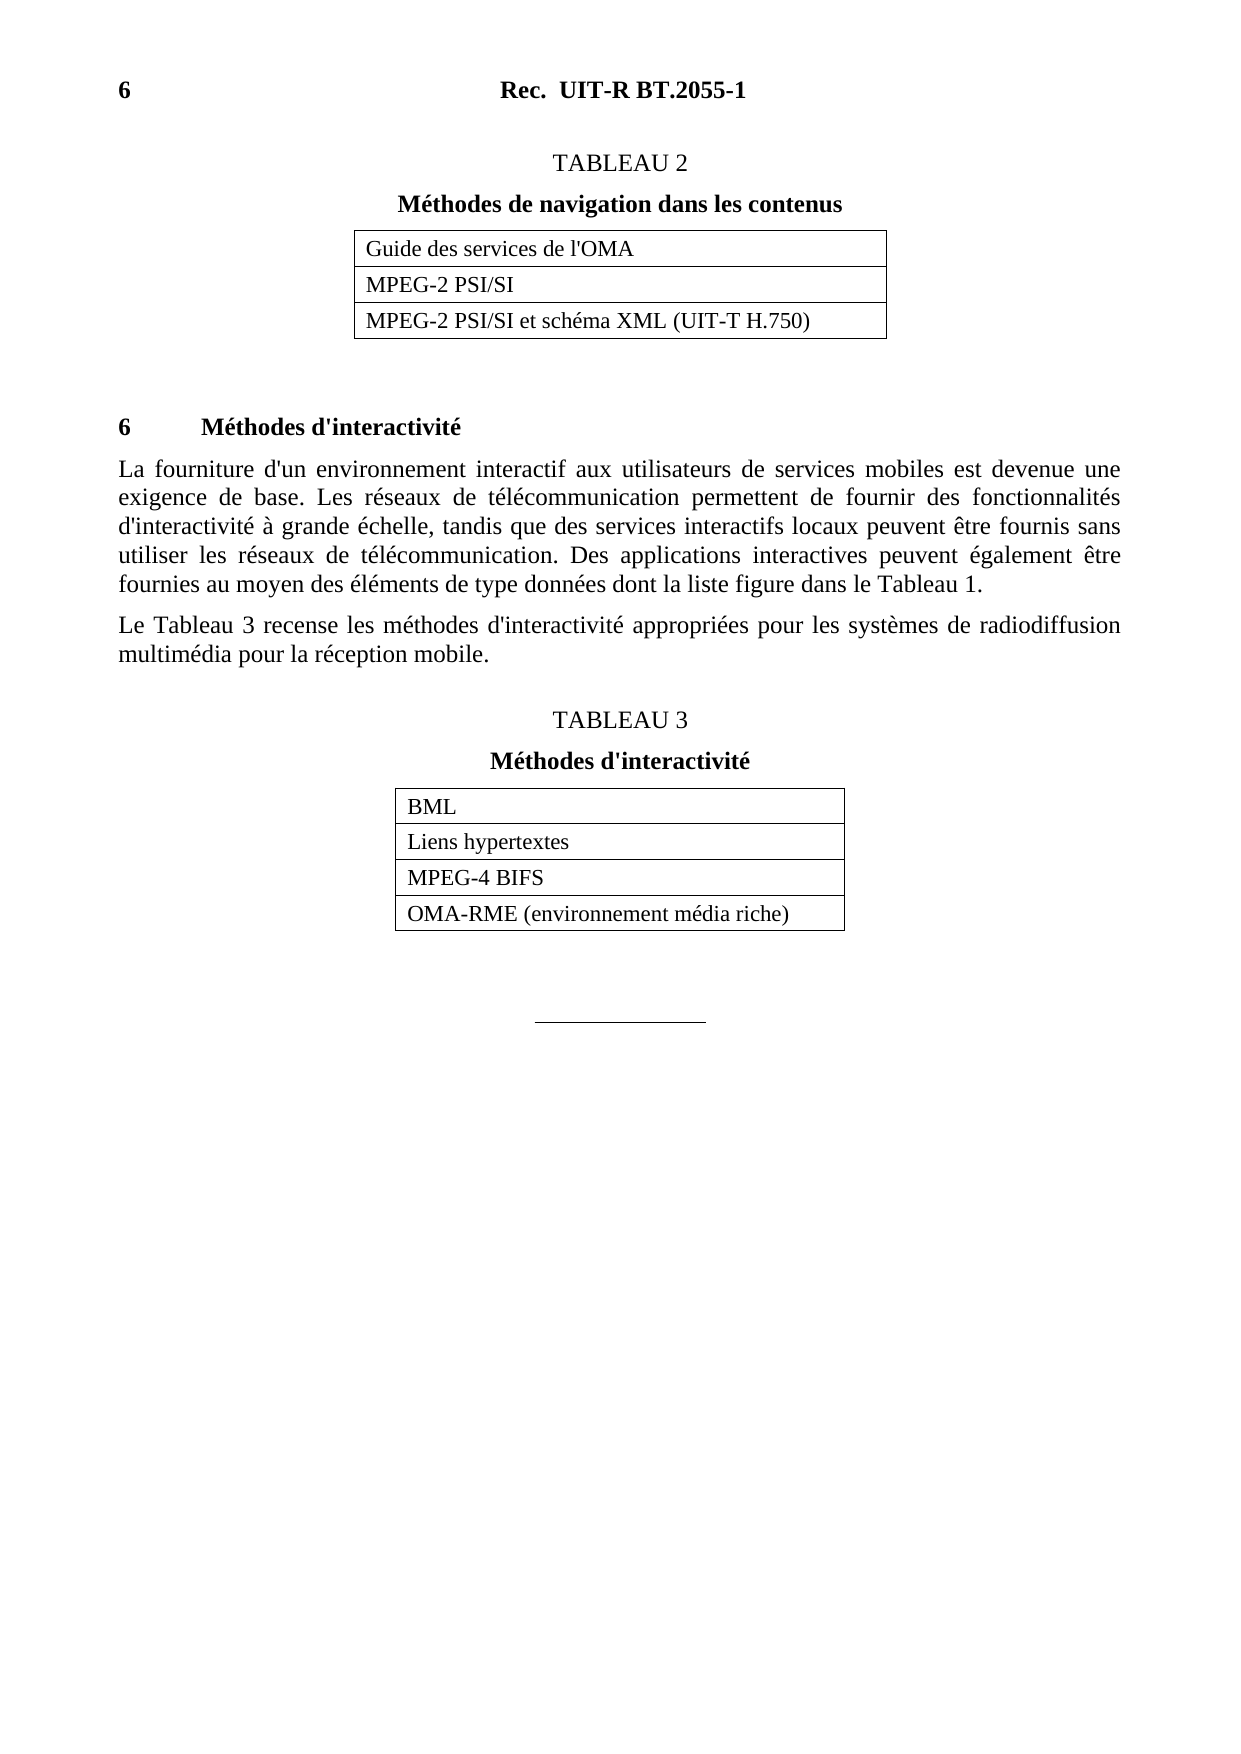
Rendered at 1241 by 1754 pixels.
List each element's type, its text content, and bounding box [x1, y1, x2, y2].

title Méthodes d'interactivité [118, 746, 1122, 775]
title Méthodes de navigation dans les contenus [118, 189, 1122, 218]
table_cell OMA-RME (environnement média riche) [396, 896, 844, 930]
table_cell MPEG-4 BIFS [396, 860, 844, 895]
subtitle 6 Méthodes d'interactivité [118, 412, 1122, 441]
text Le Tableau 3 recense les méthodes d'interactivité appropriées pour les systèmes de radiodiffusion multimédia pour la réception mobile. [118, 610, 1122, 667]
text TABLEAU 3 [118, 705, 1122, 734]
table_cell Liens hypertextes [396, 824, 844, 859]
table_cell MPEG-2 PSI/SI [355, 267, 886, 302]
table_cell MPEG-2 PSI/SI et schéma XML (UIT-T H.750) [355, 303, 886, 337]
text TABLEAU 2 [118, 148, 1122, 176]
text La fourniture d'un environnement interactif aux utilisateurs de services mobiles est devenue une exigence de base. Les réseaux de télécommunication permettent de fournir des fonctionnalités d'interactivité à grande échelle, tandis que des services interactifs locaux peuvent être fournis sans utiliser les réseaux de télécommunication. Des applications interactives peuvent également être fournies au moyen des éléments de type données dont la liste figure dans le Tableau 1. [118, 454, 1122, 597]
table_header Guide des services de l'OMA [355, 231, 886, 266]
table_header BML [396, 789, 844, 823]
